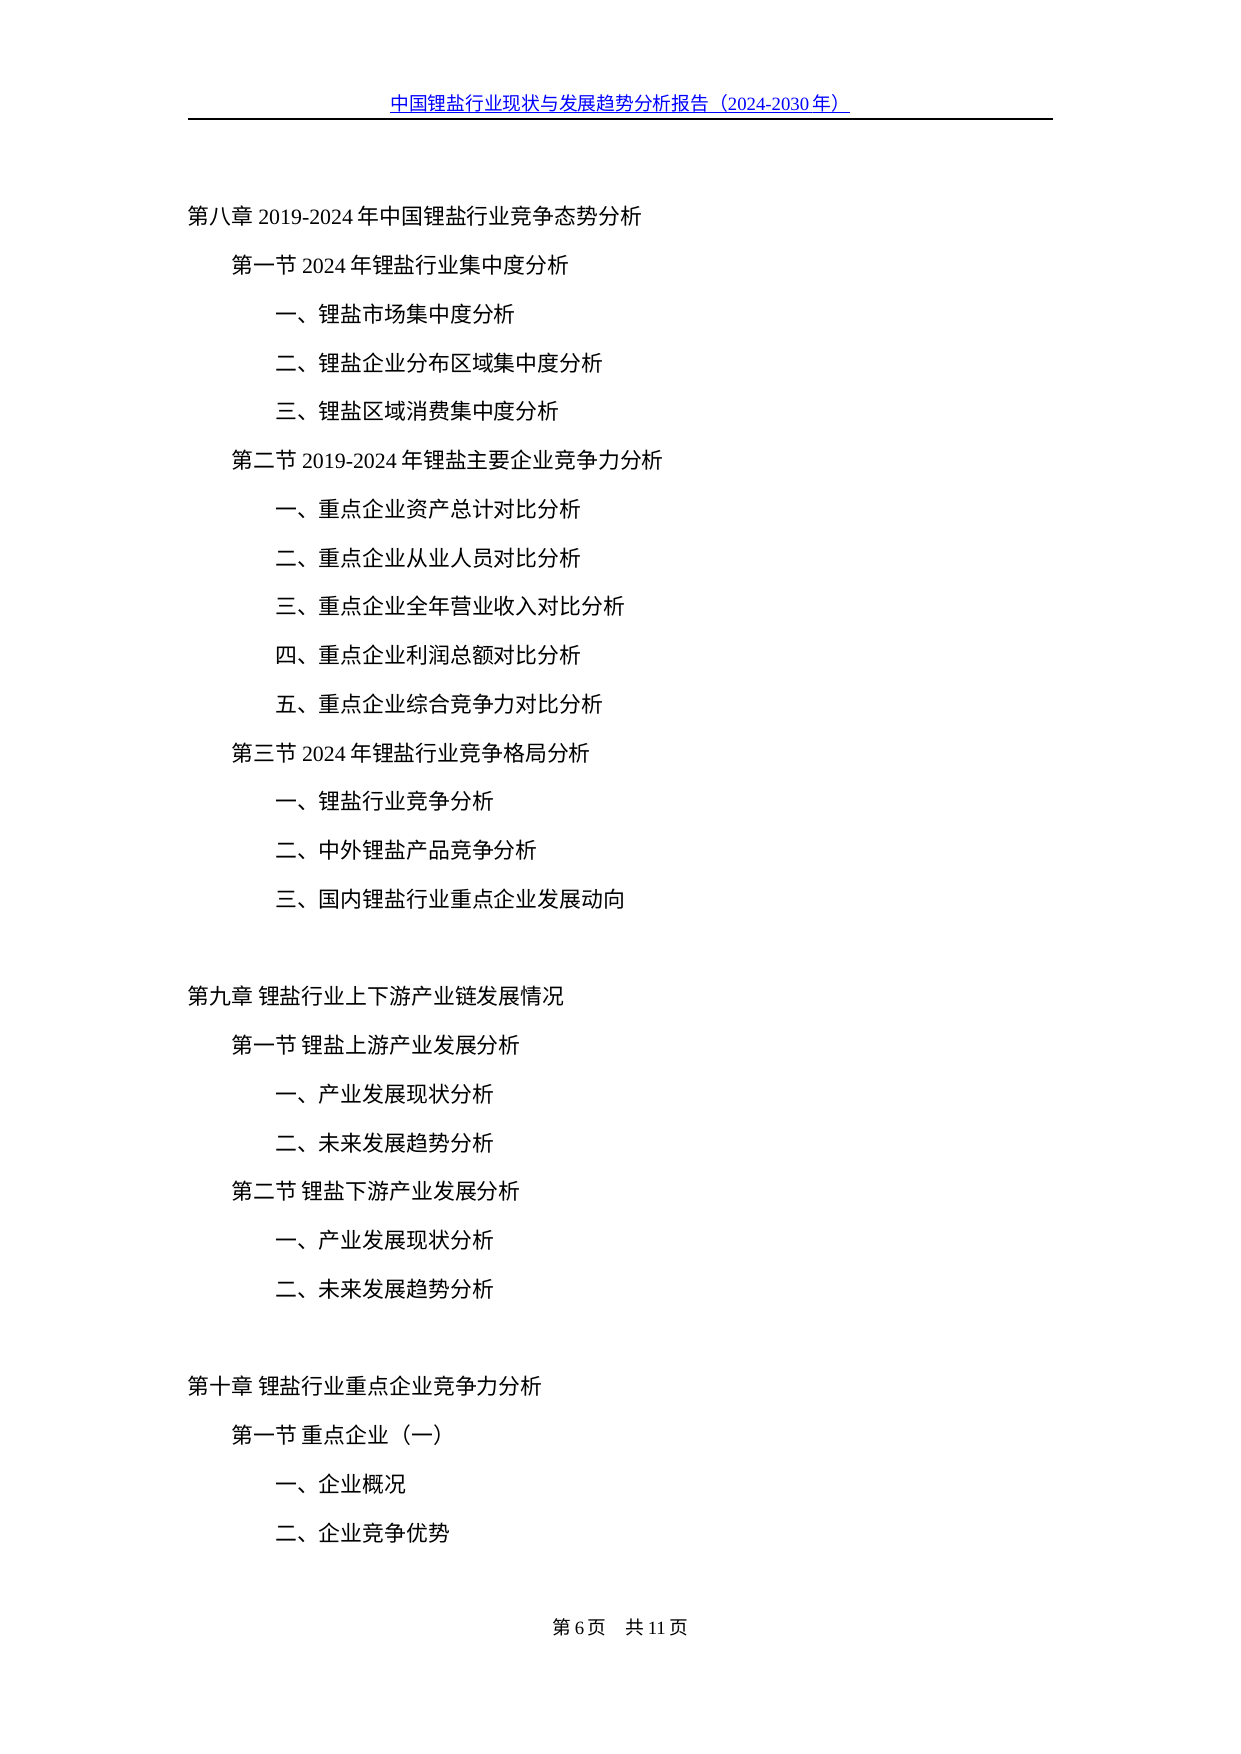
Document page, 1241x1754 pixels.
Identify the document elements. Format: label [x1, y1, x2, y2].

text [187, 150, 1053, 1548]
